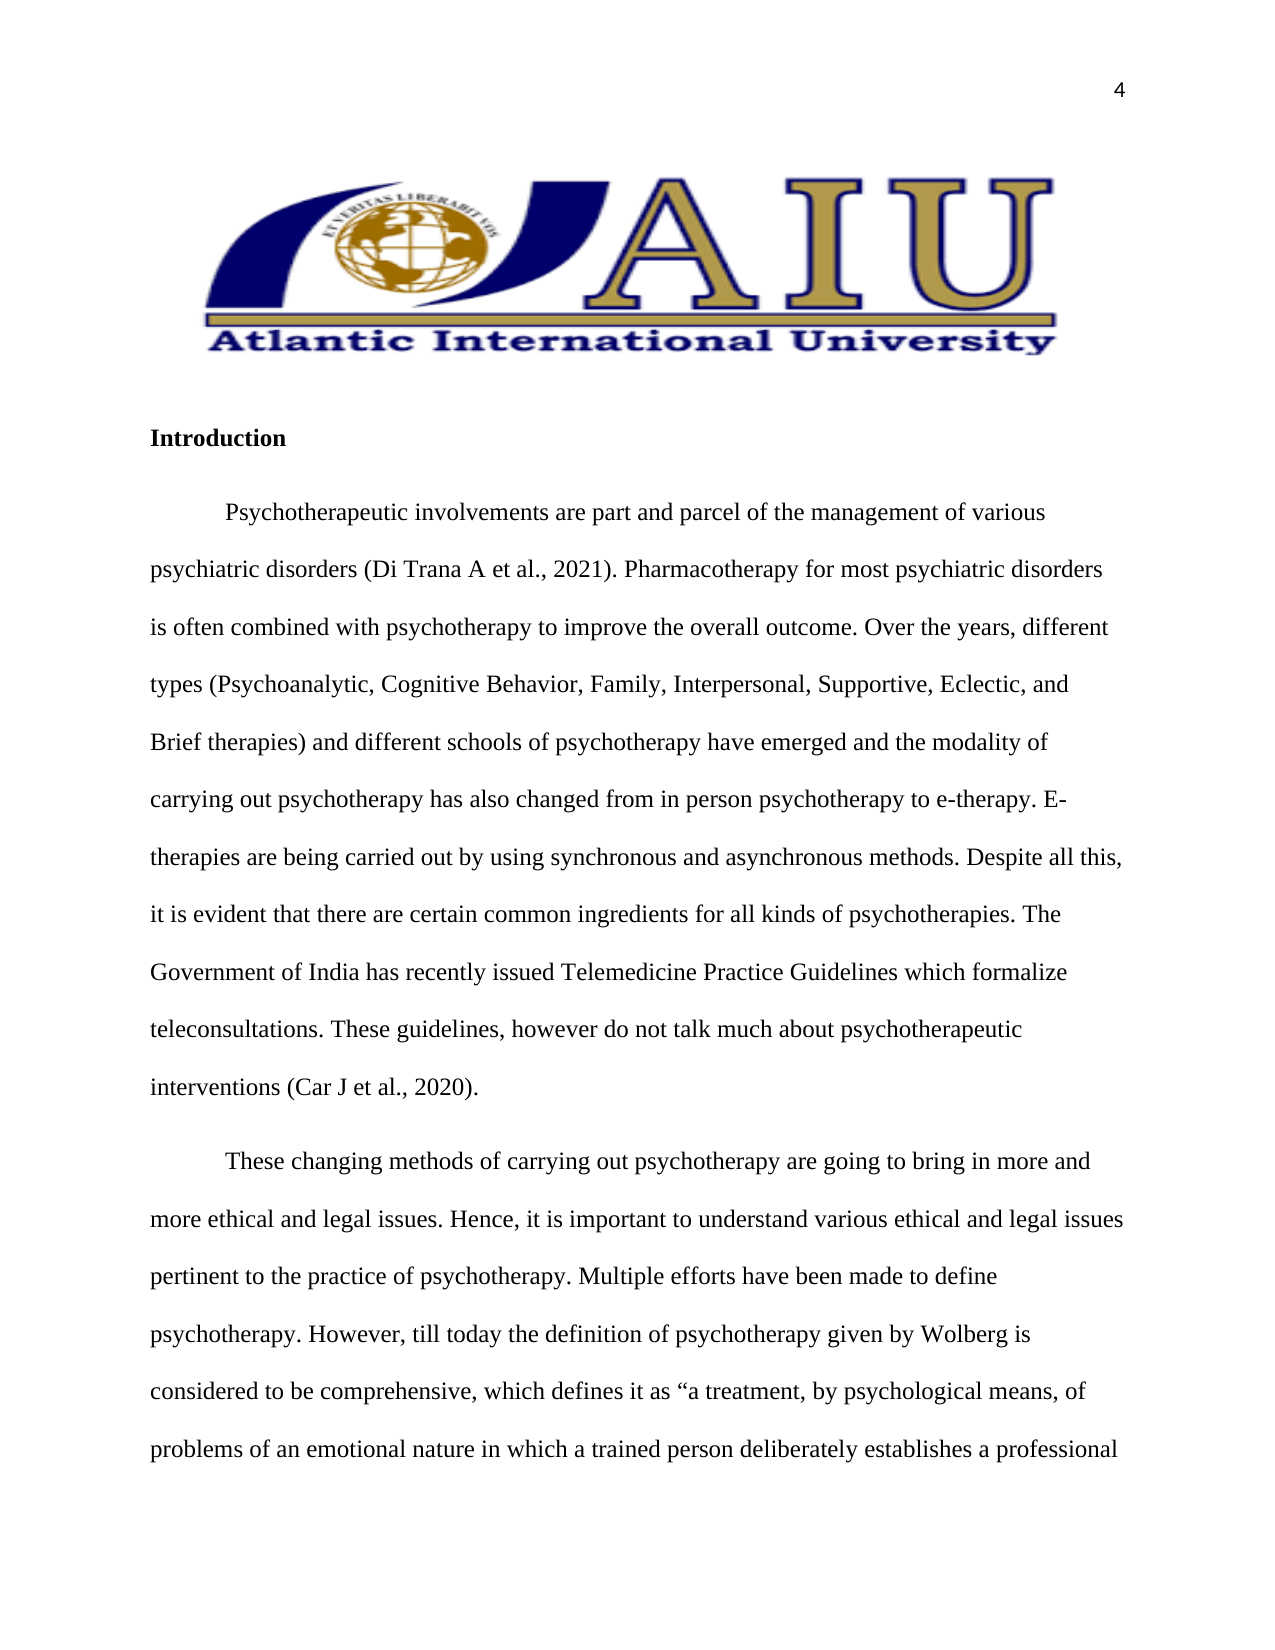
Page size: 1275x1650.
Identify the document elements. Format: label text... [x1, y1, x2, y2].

text Psychotherapeutic involvements are part and parcel of the management of various psychiatric disorders (Di Trana A et al., 2021). Pharmacotherapy for most psychiatric disorders is often combined with psychotherapy to improve the overall outcome. Over the years, different types (Psychoanalytic, Cognitive Behavior, Family, Interpersonal, Supportive, Eclectic, and Brief therapies) and different schools of psychotherapy have emerged and the modality of carrying out psychotherapy has also changed from in person psychotherapy to e-therapy. E-therapies are being carried out by using synchronous and asynchronous methods. Despite all this, it is evident that there are certain common ingredients for all kinds of psychotherapies. The Government of India has recently issued Telemedicine Practice Guidelines which formalize teleconsultations. These guidelines, however do not talk much about psychotherapeutic interventions (Car J et al., 2020). [150, 497, 1125, 1101]
text Introduction [150, 423, 1125, 452]
picture [183, 150, 1092, 379]
text These changing methods of carrying out psychotherapy are going to bring in more and more ethical and legal issues. Hence, it is important to understand various ethical and legal issues pertinent to the practice of psychotherapy. Multiple efforts have been made to define psychotherapy. However, till today the definition of psychotherapy given by Wolberg is considered to be comprehensive, which defines it as “a treatment, by psychological means, of problems of an emotional nature in which a trained person deliberately establishes a professional [150, 1146, 1125, 1462]
